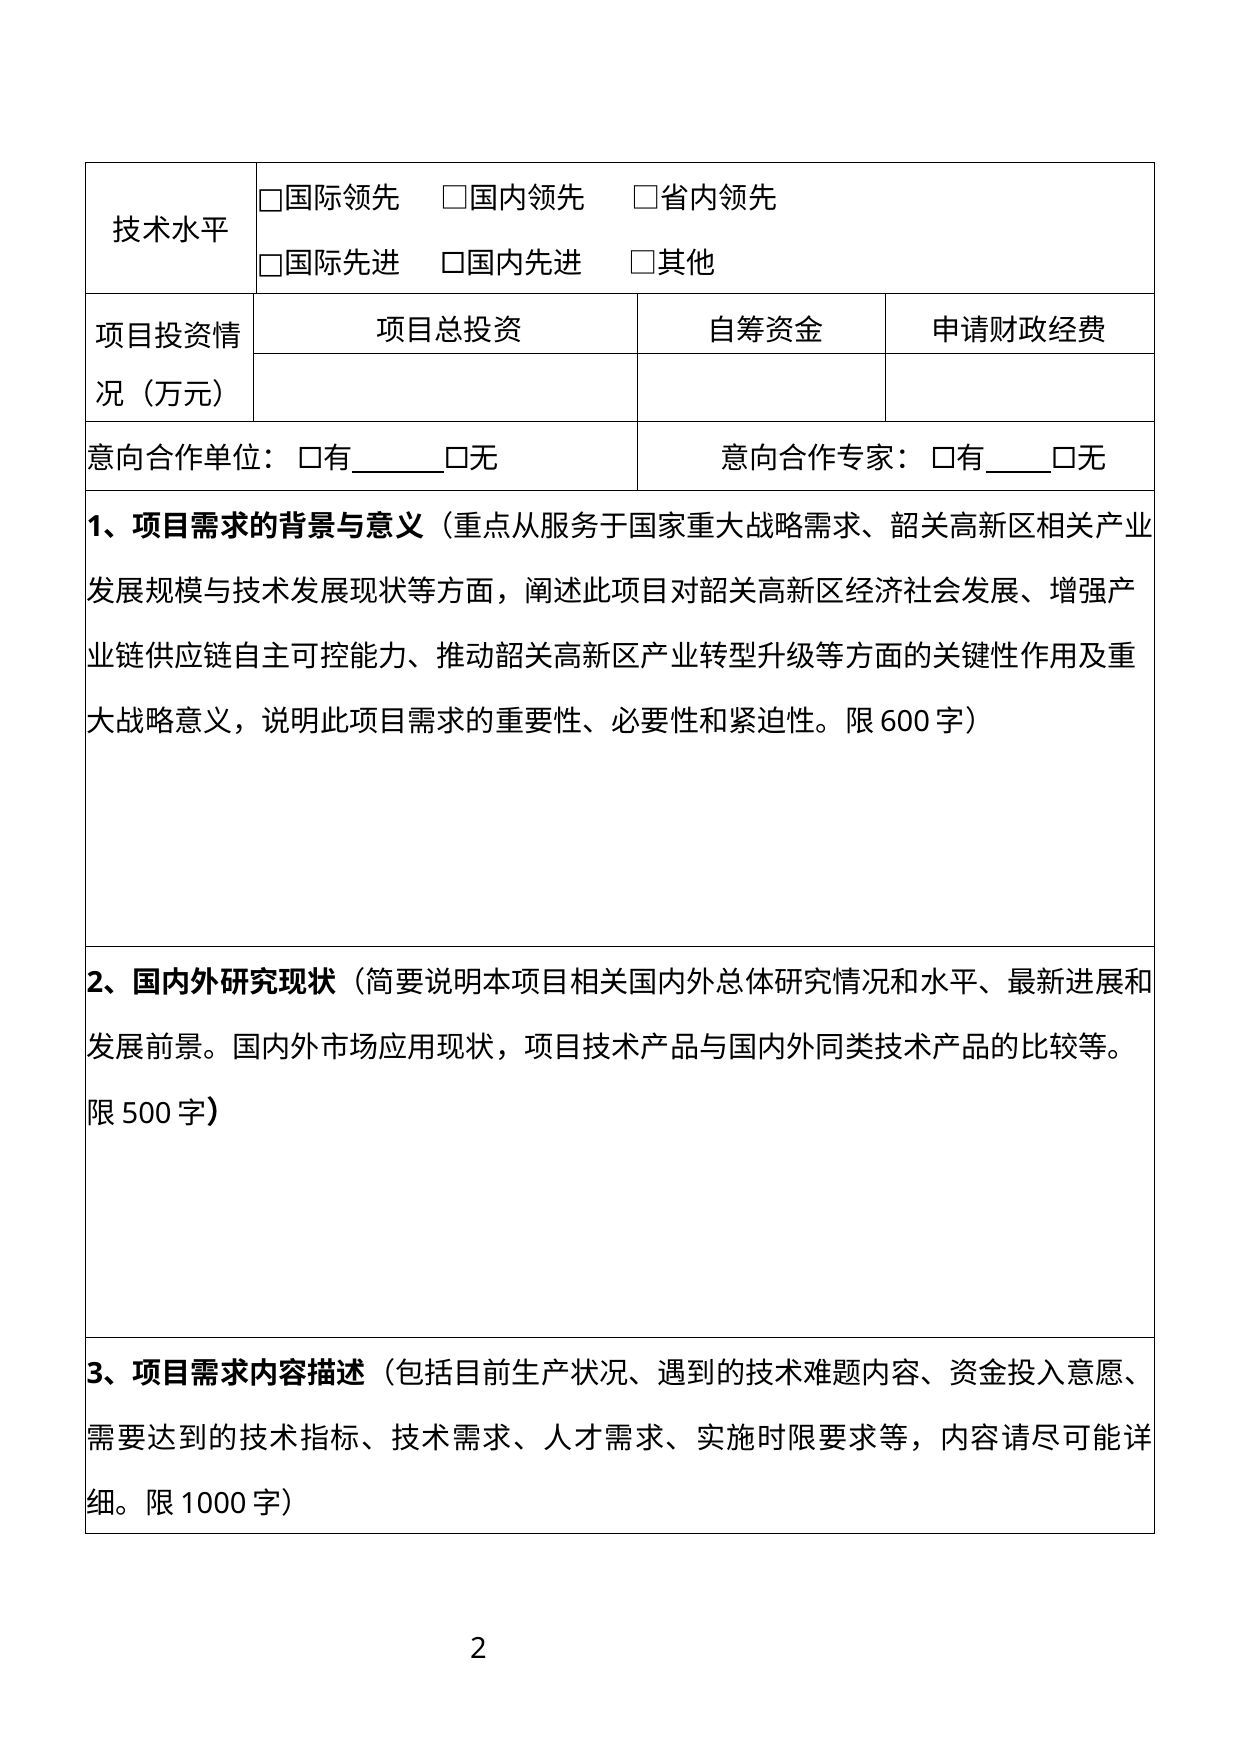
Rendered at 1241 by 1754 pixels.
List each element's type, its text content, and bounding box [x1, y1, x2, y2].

table_cell 意向合作单位： 有 无 [86, 422, 637, 490]
table_cell 项目投资情况（万元） [86, 294, 253, 421]
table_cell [86, 1338, 1154, 1533]
table_cell [254, 354, 637, 421]
table_cell 意向合作专家： 有 无 [638, 422, 1154, 490]
table_cell 自筹资金 [638, 294, 885, 352]
table_cell 技术水平 [86, 163, 256, 293]
table_cell [638, 354, 885, 421]
table_cell 项目总投资 [254, 294, 637, 352]
table_cell □国际领先 □国内领先 □省内领先 □国际先进 国内先进 □其他 [257, 163, 1154, 293]
table_cell 申请财政经费 [886, 294, 1154, 352]
table_cell 2、国内外研究现状（简要说明本项目相关国内外总体研究情况和水平、最新进展和发展前景。国内外市场应用现状，项目技术产品与国内外同类技术产品的比较等。限500字） [86, 947, 1154, 1337]
table_cell [886, 354, 1154, 421]
table_cell 1、项目需求的背景与意义（重点从服务于国家重大战略需求、韶关高新区相关产业发展规模与技术发展现状等方面，阐述此项目对韶关高新区经济社会发展、增强产业链供应链自主可控能力、推动韶关高新区产业转型升级等方面的关键性作用及重大战略意义，说明此项目需求的重要性、必要性和紧迫性。限600字） [86, 491, 1154, 946]
